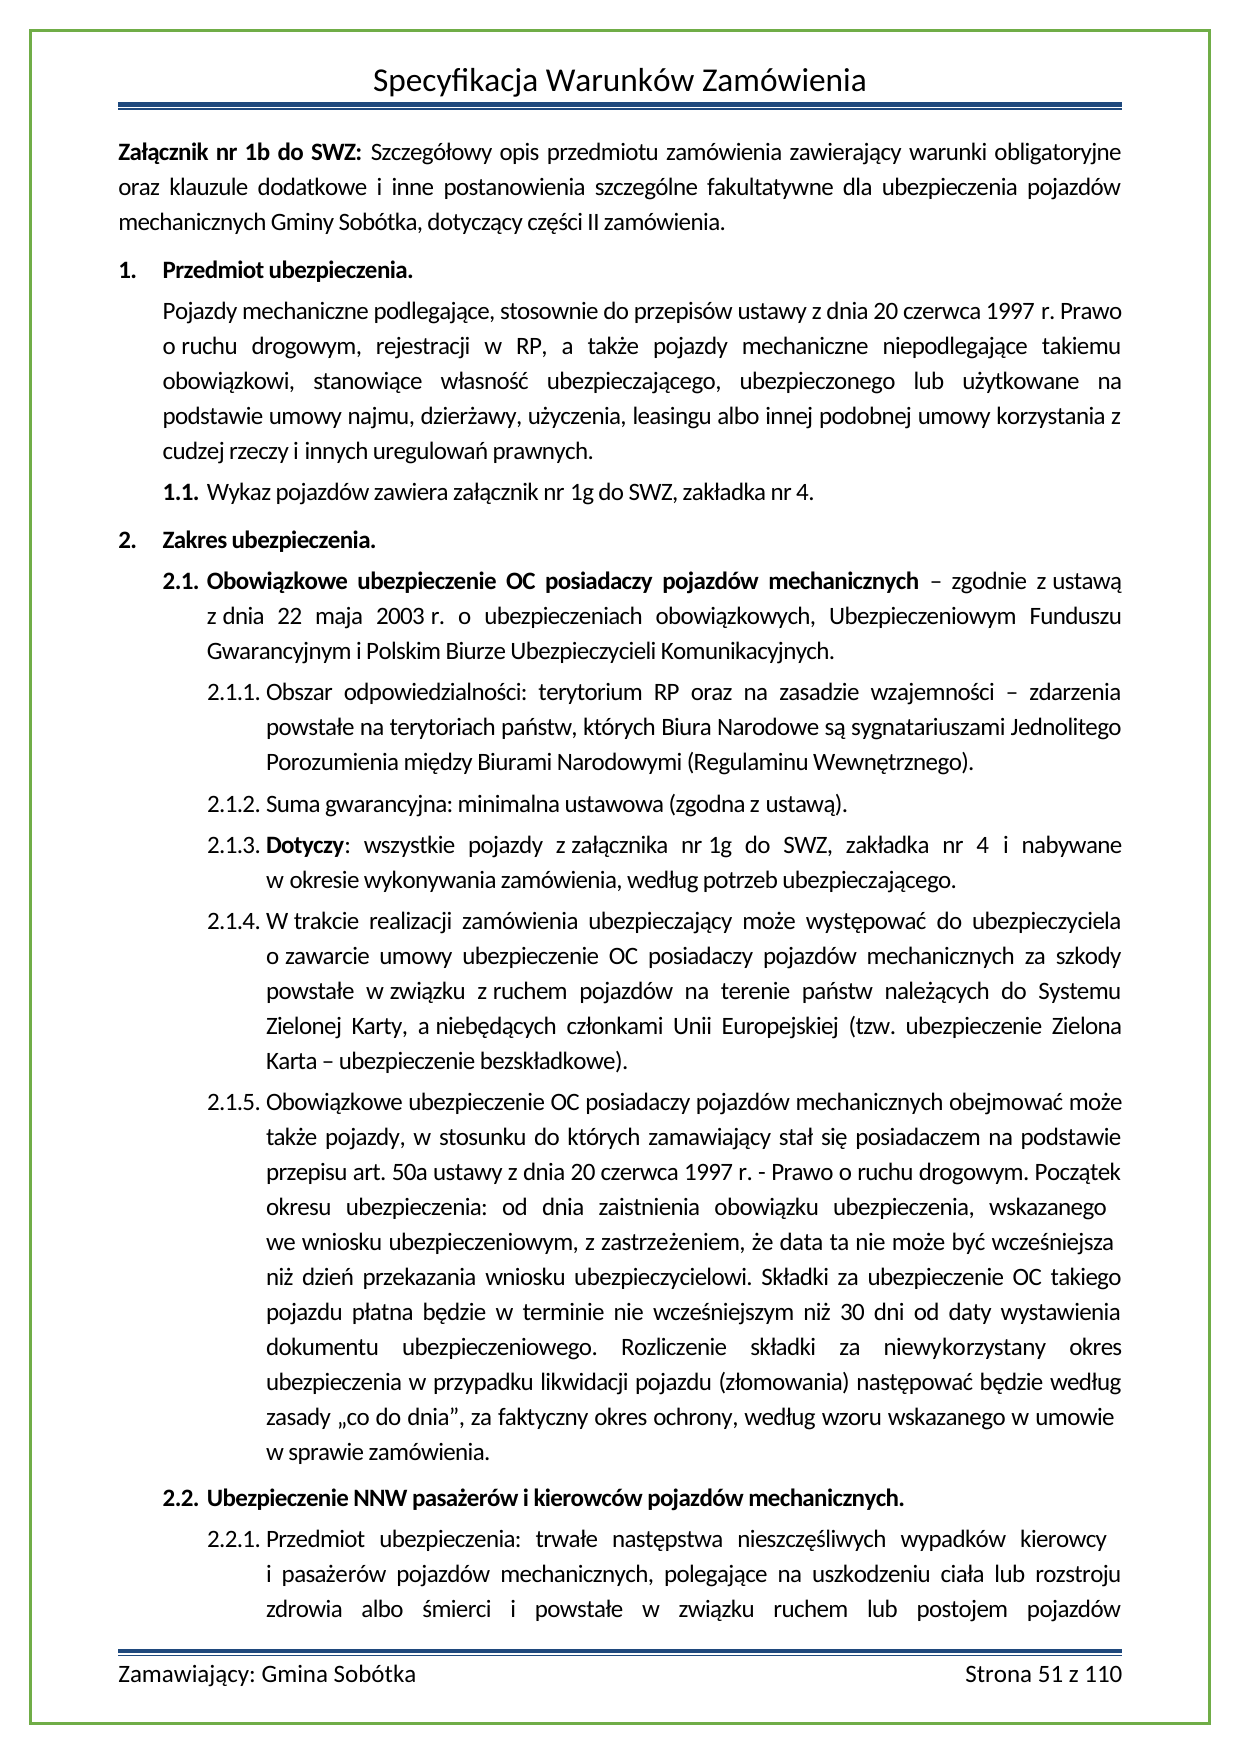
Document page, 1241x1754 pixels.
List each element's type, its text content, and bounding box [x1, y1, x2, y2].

list Zakres ubezpieczenia. [118, 524, 1122, 554]
list Wykaz pojazdów zawiera załącznik nr 1g do SWZ, zakładka nr 4. [162, 477, 1122, 507]
list W trakcie realizacji zamówienia ubezpieczający może występować do ubezpieczyciela o zawarcie umowy ubezpieczenie OC posiadaczy pojazdów mechanicznych za szkody powstałe w związku z ruchem pojazdów na terenie państw należących do Systemu Zielonej Karty, a niebędących członkami Unii Europejskiej (tzw. ubezpieczenie Zielona Karta – ubezpieczenie bezskładkowe). [207, 905, 1122, 1076]
text Załącznik nr 1b do SWZ: Szczegółowy opis przedmiotu zamówienia zawierający warunki obligatoryjne oraz klauzule dodatkowe i inne postanowienia szczególne fakultatywne dla ubezpieczenia pojazdów mechanicznych Gminy Sobótka, dotyczący części II zamówienia. [118, 137, 1122, 237]
list Obszar odpowiedzialności: terytorium RP oraz na zasadzie wzajemności – zdarzenia powstałe na terytoriach państw, których Biura Narodowe są sygnatariuszami Jednolitego Porozumienia między Biurami Narodowymi (Regulaminu Wewnętrznego). [207, 677, 1122, 777]
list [207, 1523, 1122, 1624]
list Ubezpieczenie NNW pasażerów i kierowców pojazdów mechanicznych. [162, 1482, 1122, 1512]
list Przedmiot ubezpieczenia. [118, 254, 1122, 284]
list Dotyczy: wszystkie pojazdy z załącznika nr 1g do SWZ, zakładka nr 4 i nabywane w okresie wykonywania zamówienia, według potrzeb ubezpieczającego. [207, 829, 1122, 894]
list Pojazdy mechaniczne podlegające, stosownie do przepisów ustawy z dnia 20 czerwca 1997 r. Prawo o ruchu drogowym, rejestracji w RP, a także pojazdy mechaniczne niepodlegające takiemu obowiązkowi, stanowiące własność ubezpieczającego, ubezpieczonego lub użytkowane na podstawie umowy najmu, dzierżawy, użyczenia, leasingu albo innej podobnej umowy korzystania z cudzej rzeczy i innych uregulowań prawnych. [162, 295, 1122, 466]
list Obowiązkowe ubezpieczenie OC posiadaczy pojazdów mechanicznych obejmować może także pojazdy, w stosunku do których zamawiający stał się posiadaczem na podstawie przepisu art. 50a ustawy z dnia 20 czerwca 1997 r. - Prawo o ruchu drogowym. Początek okresu ubezpieczenia: od dnia zaistnienia obowiązku ubezpieczenia, wskazanego we wniosku ubezpieczeniowym, z zastrzeżeniem, że data ta nie może być wcześniejsza niż dzień przekazania wniosku ubezpieczycielowi. Składki za ubezpieczenie OC takiego pojazdu płatna będzie w terminie nie wcześniejszym niż 30 dni od daty wystawienia dokumentu ubezpieczeniowego. Rozliczenie składki za niewykorzystany okres ubezpieczenia w przypadku likwidacji pojazdu (złomowania) następować będzie według zasady „co do dnia”, za faktyczny okres ochrony, według wzoru wskazanego w umowie w sprawie zamówienia. [207, 1087, 1122, 1467]
list Suma gwarancyjna: minimalna ustawowa (zgodna z ustawą). [207, 788, 1122, 818]
list Obowiązkowe ubezpieczenie OC posiadaczy pojazdów mechanicznych – zgodnie z ustawą z dnia 22 maja 2003 r. o ubezpieczeniach obowiązkowych, Ubezpieczeniowym Funduszu Gwarancyjnym i Polskim Biurze Ubezpieczycieli Komunikacyjnych. [162, 565, 1122, 666]
